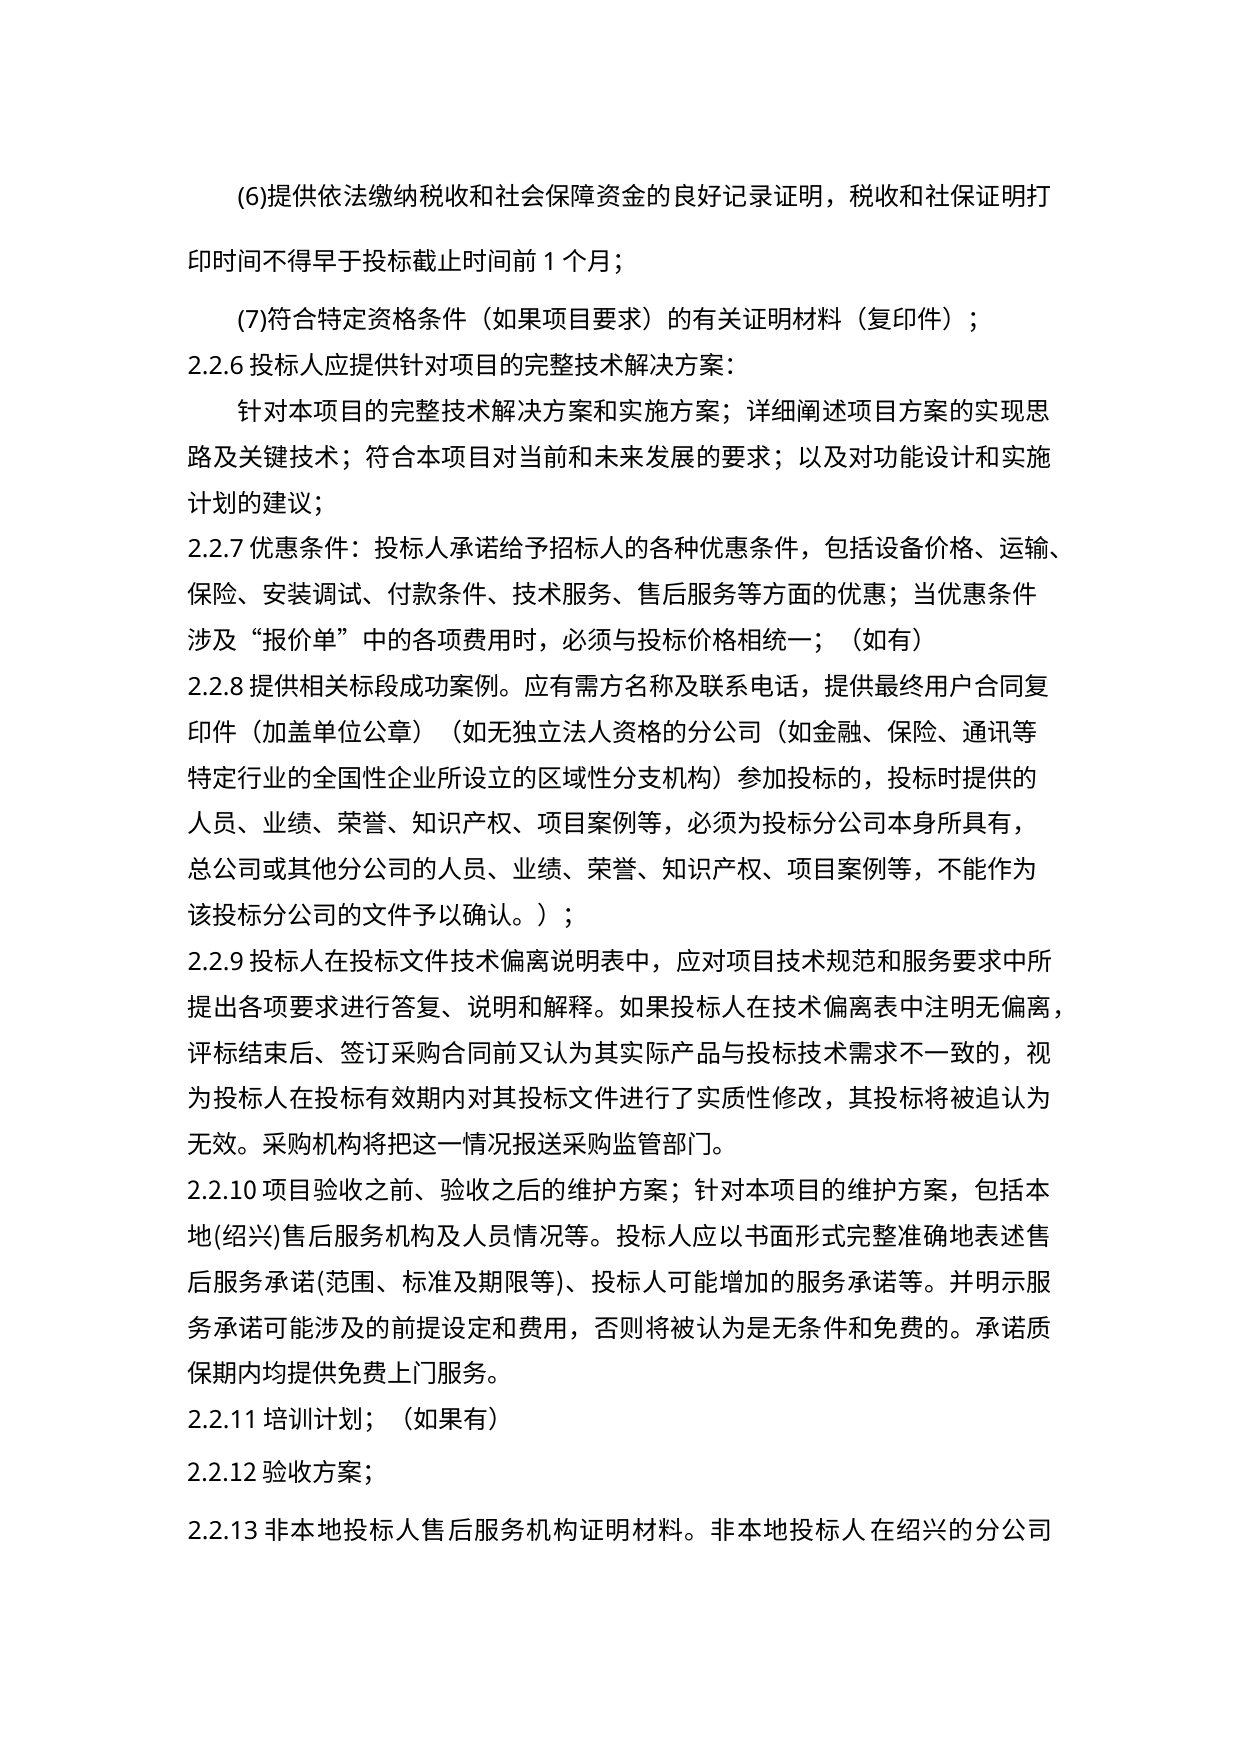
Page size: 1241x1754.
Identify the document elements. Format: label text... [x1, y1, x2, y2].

text 针对本项目的完整技术解决方案和实施方案；详细阐述项目方案的实现思路及关键技术；符合本项目对当前和未来发展的要求；以及对功能设计和实施计划的建议； [187, 384, 1053, 521]
text 2.2.8提供相关标段成功案例。应有需方名称及联系电话，提供最终用户合同复印件（加盖单位公章）（如无独立法人资格的分公司（如金融、保险、通讯等特定行业的全国性企业所设立的区域性分支机构）参加投标的，投标时提供的人员、业绩、荣誉、知识产权、项目案例等，必须为投标分公司本身所具有，总公司或其他分公司的人员、业绩、荣誉、知识产权、项目案例等，不能作为该投标分公司的文件予以确认。）； [187, 659, 1053, 934]
text (6)提供依法缴纳税收和社会保障资金的良好记录证明，税收和社保证明打印时间不得早于投标截止时间前1个月； [187, 162, 1053, 292]
text 2.2.10项目验收之前、验收之后的维护方案；针对本项目的维护方案，包括本地(绍兴)售后服务机构及人员情况等。投标人应以书面形式完整准确地表述售后服务承诺(范围、标准及期限等)、投标人可能增加的服务承诺等。并明示服务承诺可能涉及的前提设定和费用，否则将被认为是无条件和免费的。承诺质保期内均提供免费上门服务。 [187, 1163, 1053, 1392]
text 2.2.11培训计划；（如果有） [187, 1392, 1053, 1438]
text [187, 1503, 1053, 1549]
text 2.2.12验收方案； [187, 1438, 1053, 1503]
text (7)符合特定资格条件（如果项目要求）的有关证明材料（复印件）； [187, 292, 1053, 338]
text 2.2.9投标人在投标文件技术偏离说明表中，应对项目技术规范和服务要求中所提出各项要求进行答复、说明和解释。如果投标人在技术偏离表中注明无偏离，评标结束后、签订采购合同前又认为其实际产品与投标技术需求不一致的，视为投标人在投标有效期内对其投标文件进行了实质性修改，其投标将被追认为无效。采购机构将把这一情况报送采购监管部门。 [187, 934, 1053, 1163]
text 2.2.6投标人应提供针对项目的完整技术解决方案： [187, 338, 1053, 384]
text 2.2.7优惠条件：投标人承诺给予招标人的各种优惠条件，包括设备价格、运输、保险、安装调试、付款条件、技术服务、售后服务等方面的优惠；当优惠条件涉及“报价单”中的各项费用时，必须与投标价格相统一；（如有） [187, 521, 1053, 659]
